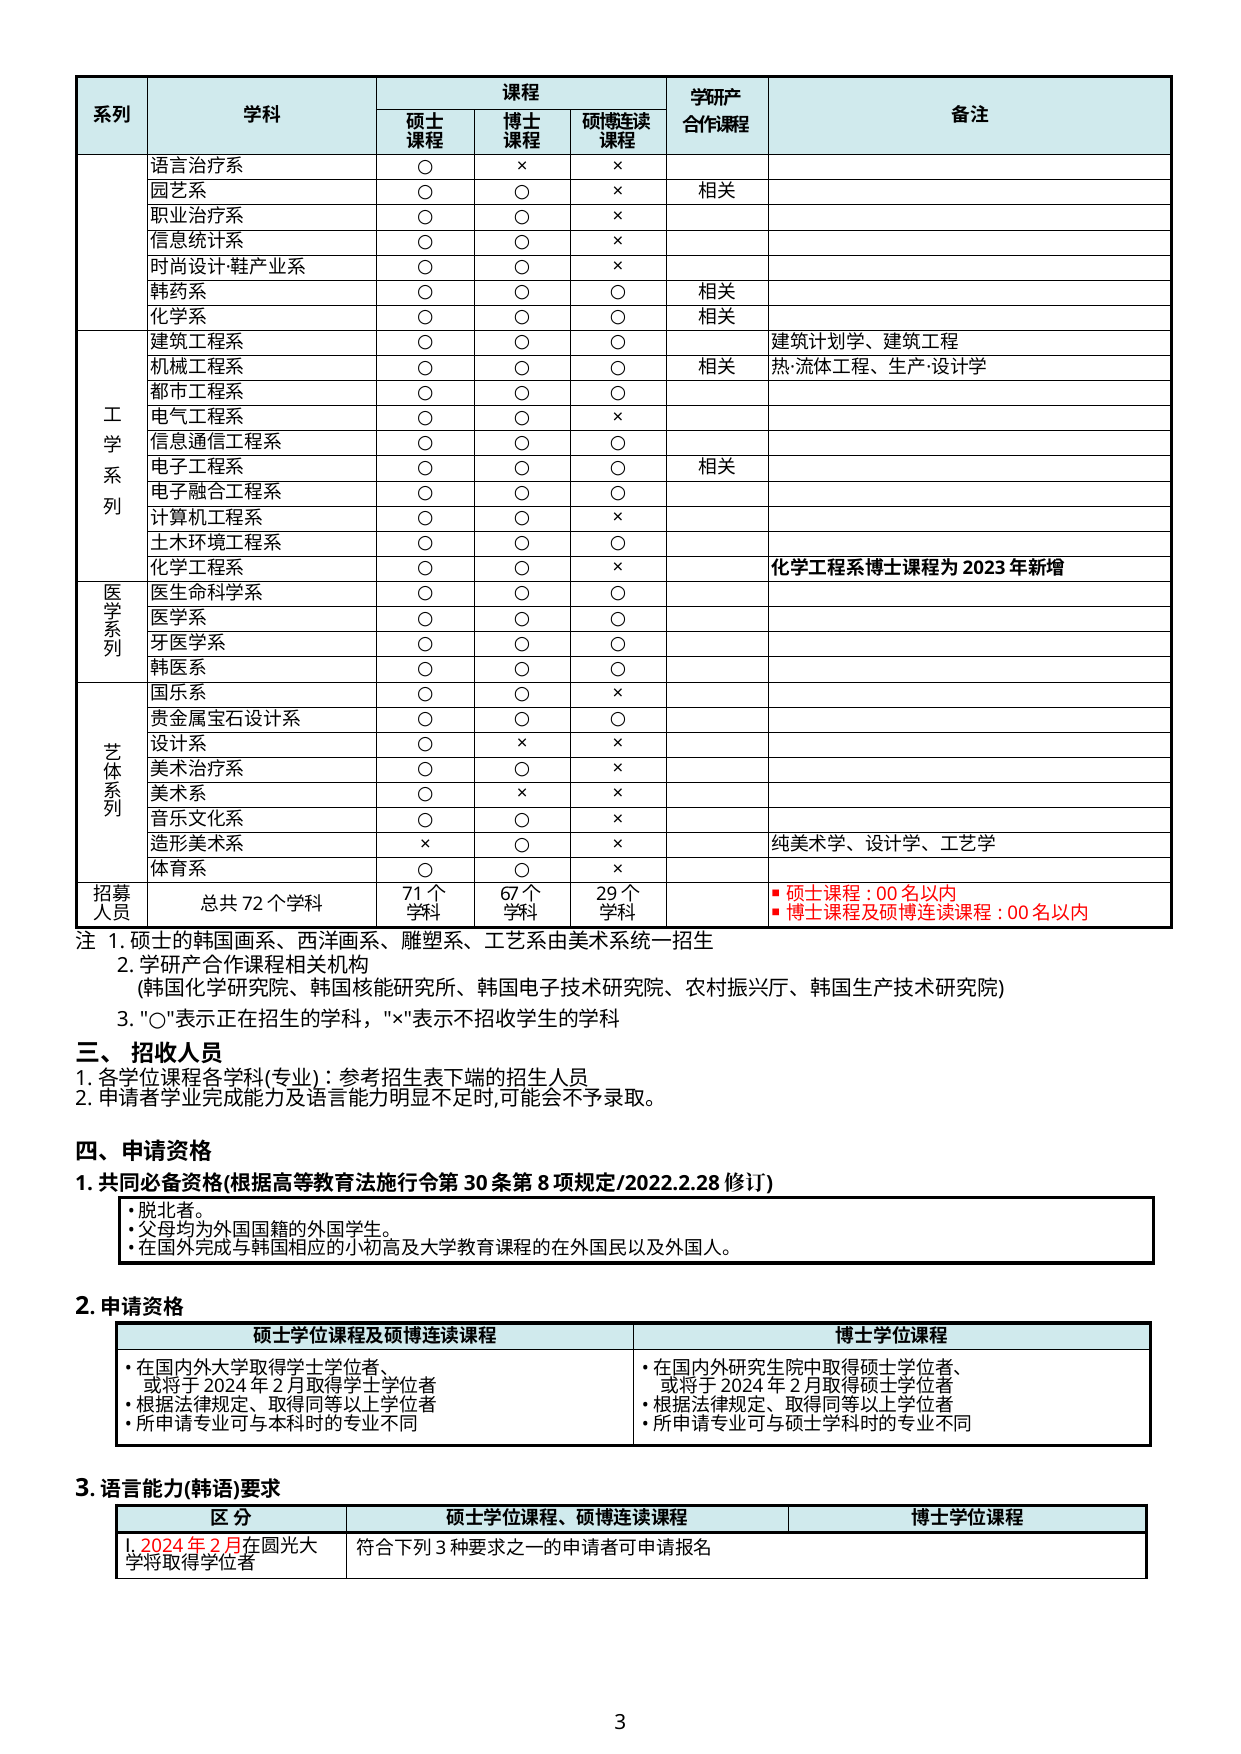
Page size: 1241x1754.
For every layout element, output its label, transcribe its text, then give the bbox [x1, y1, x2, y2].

table_cell 招募 人员 [78, 883, 147, 926]
table_cell 信息通信工程系 [148, 431, 376, 455]
table_cell [769, 783, 1170, 807]
table_cell ￭ 硕士课程 : 00名以内 ￭ 博士课程及硕博连读课程 : 00名以内 [769, 883, 1170, 926]
table_header 课程 [377, 78, 666, 109]
table_cell [667, 231, 768, 254]
table_cell × [571, 557, 666, 581]
table_cell ○ [377, 331, 474, 355]
table_cell ○ [475, 507, 570, 531]
table_header 备注 [769, 78, 1170, 154]
text 1. 共同必备资格(根据高等教育法施行令第30条第8项规定/2022.2.28修订) [75, 1166, 1165, 1196]
table_cell [769, 607, 1170, 631]
table_cell ○ [377, 256, 474, 280]
table_cell ○ [475, 708, 570, 732]
table_cell 语言治疗系 [148, 155, 376, 179]
table_cell 化学系 [148, 306, 376, 330]
table_cell ○ [377, 582, 474, 606]
table_cell 设计系 [148, 733, 376, 757]
table_cell [769, 507, 1170, 531]
table_cell [769, 406, 1170, 430]
table_cell 总共72个学科 [148, 883, 376, 926]
table_cell [769, 808, 1170, 832]
table_cell 艺 体 系 列 [78, 683, 147, 882]
table_cell 韩医系 [148, 657, 376, 681]
table_cell ○ [377, 482, 474, 506]
table_cell ○ [571, 331, 666, 355]
table_cell ○ [475, 858, 570, 882]
table_cell 国乐系 [148, 683, 376, 706]
table_cell × [571, 783, 666, 807]
table_cell ○ [475, 356, 570, 380]
table_cell 化学工程系 [148, 557, 376, 581]
text 三、 招收人员 [75, 1032, 1165, 1068]
table_cell × [571, 808, 666, 832]
table_cell [667, 657, 768, 681]
table_cell [667, 833, 768, 857]
table_cell [667, 507, 768, 531]
table_cell 贵金属宝石设计系 [148, 708, 376, 732]
text 四、申请资格 [75, 1133, 1165, 1166]
table_cell 职业治疗系 [148, 205, 376, 229]
table_cell [769, 482, 1170, 506]
table_cell ○ [377, 808, 474, 832]
table_cell ○ [571, 381, 666, 405]
table_cell ○ [377, 180, 474, 204]
table_cell ○ [571, 281, 666, 305]
table_cell × [571, 180, 666, 204]
table_cell 造形美术系 [148, 833, 376, 857]
table_cell 相关 [667, 306, 768, 330]
table_cell ○ [475, 231, 570, 254]
table_cell ○ [571, 708, 666, 732]
table_header 系列 [78, 78, 147, 154]
table_cell ○ [377, 381, 474, 405]
table_cell 信息统计系 [148, 231, 376, 254]
table_cell [667, 205, 768, 229]
table_cell 韩药系 [148, 281, 376, 305]
table_cell 电气工程系 [148, 406, 376, 430]
table_cell ○ [571, 482, 666, 506]
table_cell × [571, 231, 666, 254]
table_cell 71个 学科 [377, 883, 474, 926]
table_cell ○ [377, 406, 474, 430]
table_header 学研产 合作课程 [667, 78, 768, 154]
table_cell × [571, 155, 666, 179]
table_cell 时尚设计·鞋产业系 [148, 256, 376, 280]
table_cell × [475, 733, 570, 757]
table_cell ○ [571, 582, 666, 606]
table_cell [667, 331, 768, 355]
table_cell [347, 1534, 1145, 1578]
table_cell ○ [475, 482, 570, 506]
table_cell 都市工程系 [148, 381, 376, 405]
table_cell ○ [475, 833, 570, 857]
table_cell [667, 683, 768, 706]
table_cell [769, 582, 1170, 606]
table_cell 美术治疗系 [148, 758, 376, 782]
table_cell ○ [377, 507, 474, 531]
table_cell [667, 733, 768, 757]
table_cell [769, 431, 1170, 455]
table_cell 相关 [667, 356, 768, 380]
table_cell ○ [475, 758, 570, 782]
table_cell [769, 683, 1170, 706]
table_cell ○ [475, 256, 570, 280]
text 2. 申请者学业完成能力及语言能力明显不足时,可能会不予录取。 [75, 1089, 1165, 1110]
table_cell ○ [475, 557, 570, 581]
table_cell ○ [571, 356, 666, 380]
table_cell 医学系 [148, 607, 376, 631]
table_cell ○ [475, 381, 570, 405]
table_cell ○ [475, 657, 570, 681]
table_cell [769, 281, 1170, 305]
table_cell • 在国内外大学取得学士学位者、 或将于2024年2月取得学士学位者 • 根据法律规定、取得同等以上学位者 • 所申请专业可与本科时的专业不同 [118, 1350, 633, 1443]
table_cell ○ [475, 306, 570, 330]
table_cell ○ [475, 607, 570, 631]
table_cell ○ [377, 858, 474, 882]
table_cell [667, 783, 768, 807]
table_cell 计算机工程系 [148, 507, 376, 531]
table_cell ○ [377, 632, 474, 656]
text 2. 学研产合作课程相关机构 (韩国化学研究院、韩国核能研究所、韩国电子技术研究院、农村振兴厅、韩国生产技术研究院) [117, 953, 1165, 1002]
table_cell [769, 256, 1170, 280]
table_cell × [377, 833, 474, 857]
table_cell 工 学 系 列 [78, 331, 147, 581]
table_cell 硕士 课程 [377, 110, 474, 154]
table_cell ○ [377, 155, 474, 179]
table_cell 建筑计划学、建筑工程 [769, 331, 1170, 355]
table_header 硕士学位课程及硕博连读课程 [118, 1325, 633, 1349]
table_cell ○ [571, 306, 666, 330]
table_cell [667, 482, 768, 506]
table_cell [769, 155, 1170, 179]
table_cell 医生命科学系 [148, 582, 376, 606]
table_cell ○ [377, 456, 474, 481]
table_cell ○ [475, 406, 570, 430]
table_cell ○ [377, 733, 474, 757]
table_header 博士学位课程 [634, 1325, 1149, 1349]
table_cell 美术系 [148, 783, 376, 807]
table_cell ○ [377, 532, 474, 556]
table_cell 相关 [667, 456, 768, 481]
table_header 学科 [148, 78, 376, 154]
table_cell 相关 [667, 180, 768, 204]
table_header 硕士学位课程、硕博连读课程 [347, 1507, 788, 1531]
table_cell 音乐文化系 [148, 808, 376, 832]
table_cell × [571, 406, 666, 430]
table_cell ○ [571, 532, 666, 556]
table_cell [667, 431, 768, 455]
table_cell [769, 758, 1170, 782]
table_cell 硕博连读 课程 [571, 110, 666, 154]
table_cell ○ [475, 431, 570, 455]
table_cell × [571, 733, 666, 757]
table_cell × [571, 758, 666, 782]
table_cell 土木环境工程系 [148, 532, 376, 556]
table_cell [769, 858, 1170, 882]
table_cell ○ [377, 306, 474, 330]
table_cell 纯美术学、设计学、工艺学 [769, 833, 1170, 857]
table_cell ○ [571, 632, 666, 656]
table_cell ○ [377, 683, 474, 706]
table_cell ○ [377, 231, 474, 254]
table_cell [769, 180, 1170, 204]
table_cell 热·流体工程、生产·设计学 [769, 356, 1170, 380]
table_cell ○ [475, 808, 570, 832]
table_cell ○ [475, 205, 570, 229]
table_cell 体育系 [148, 858, 376, 882]
table_cell [667, 758, 768, 782]
table_cell [667, 607, 768, 631]
table_cell 67个 学科 [475, 883, 570, 926]
table_cell ○ [571, 431, 666, 455]
table_cell ○ [475, 582, 570, 606]
table_cell [769, 708, 1170, 732]
table_cell ○ [571, 607, 666, 631]
table_cell × [475, 155, 570, 179]
table_cell [667, 532, 768, 556]
table_cell [667, 582, 768, 606]
table_cell ○ [377, 281, 474, 305]
table_cell 化学工程系博士课程为2023年新增 [769, 557, 1170, 581]
table_cell [667, 155, 768, 179]
table_cell [667, 883, 768, 926]
table_cell ○ [475, 632, 570, 656]
table_cell [769, 632, 1170, 656]
table_cell 29个 学科 [571, 883, 666, 926]
table_cell 博士 课程 [475, 110, 570, 154]
table_cell 医 学 系 列 [78, 582, 147, 681]
table_cell 电子融合工程系 [148, 482, 376, 506]
table_cell ○ [377, 758, 474, 782]
table_header 博士学位课程 [789, 1507, 1145, 1531]
table_cell ○ [475, 180, 570, 204]
table_cell ○ [377, 356, 474, 380]
table_cell × [571, 683, 666, 706]
table_header • 脱北者。 • 父母均为外国国籍的外国学生。 • 在国外完成与韩国相应的小初高及大学教育课程的在外国民以及外国人。 [121, 1199, 1152, 1261]
text 3. 语言能力(韩语)要求 [75, 1469, 1165, 1503]
table_cell ○ [377, 431, 474, 455]
table_cell × [475, 783, 570, 807]
table_cell [769, 733, 1170, 757]
table_cell 牙医学系 [148, 632, 376, 656]
table_cell ○ [571, 657, 666, 681]
table_cell [769, 532, 1170, 556]
table_cell ○ [475, 456, 570, 481]
table_cell [667, 632, 768, 656]
table_cell • 在国内外研究生院中取得硕士学位者、 或将于2024年2月取得硕士学位者 • 根据法律规定、取得同等以上学位者 • 所申请专业可与硕士学科时的专业不同 [634, 1350, 1149, 1443]
text 1. 各学位课程各学科(专业)：参考招生表下端的招生人员 [75, 1068, 1165, 1089]
table_cell [667, 808, 768, 832]
table_cell × [571, 256, 666, 280]
text 3. "○"表示正在招生的学科，"×"表示不招收学生的学科 [75, 1002, 1165, 1032]
table_header 区 分 [118, 1507, 346, 1531]
table_cell 相关 [667, 281, 768, 305]
table_cell [667, 381, 768, 405]
table_cell × [571, 833, 666, 857]
table_cell [667, 858, 768, 882]
table_cell × [571, 507, 666, 531]
text 注 1. 硕士的韩国画系、西洋画系、雕塑系、工艺系由美术系统一招生 [75, 929, 1165, 953]
table_cell [769, 306, 1170, 330]
table_cell × [571, 858, 666, 882]
table_cell [667, 256, 768, 280]
table_cell ○ [475, 331, 570, 355]
table_cell 园艺系 [148, 180, 376, 204]
table_cell 电子工程系 [148, 456, 376, 481]
text 2. 申请资格 [75, 1287, 1165, 1321]
table_cell ○ [377, 205, 474, 229]
table_cell [769, 231, 1170, 254]
table_cell [769, 205, 1170, 229]
table_cell Ⅰ. 2024年2月在圆光大学将取得学位者 [118, 1534, 346, 1578]
table_cell ○ [377, 607, 474, 631]
table_cell [667, 557, 768, 581]
table_cell ○ [571, 456, 666, 481]
table_cell [667, 708, 768, 732]
table_cell ○ [377, 657, 474, 681]
table_cell 建筑工程系 [148, 331, 376, 355]
table_cell [667, 406, 768, 430]
table_cell [769, 456, 1170, 481]
table_cell 机械工程系 [148, 356, 376, 380]
table_cell ○ [475, 532, 570, 556]
table_cell [769, 381, 1170, 405]
table_cell ○ [377, 708, 474, 732]
table_cell × [571, 205, 666, 229]
table_cell ○ [475, 281, 570, 305]
table_cell ○ [475, 683, 570, 706]
table_cell [769, 657, 1170, 681]
table_cell ○ [377, 557, 474, 581]
table_cell ○ [377, 783, 474, 807]
